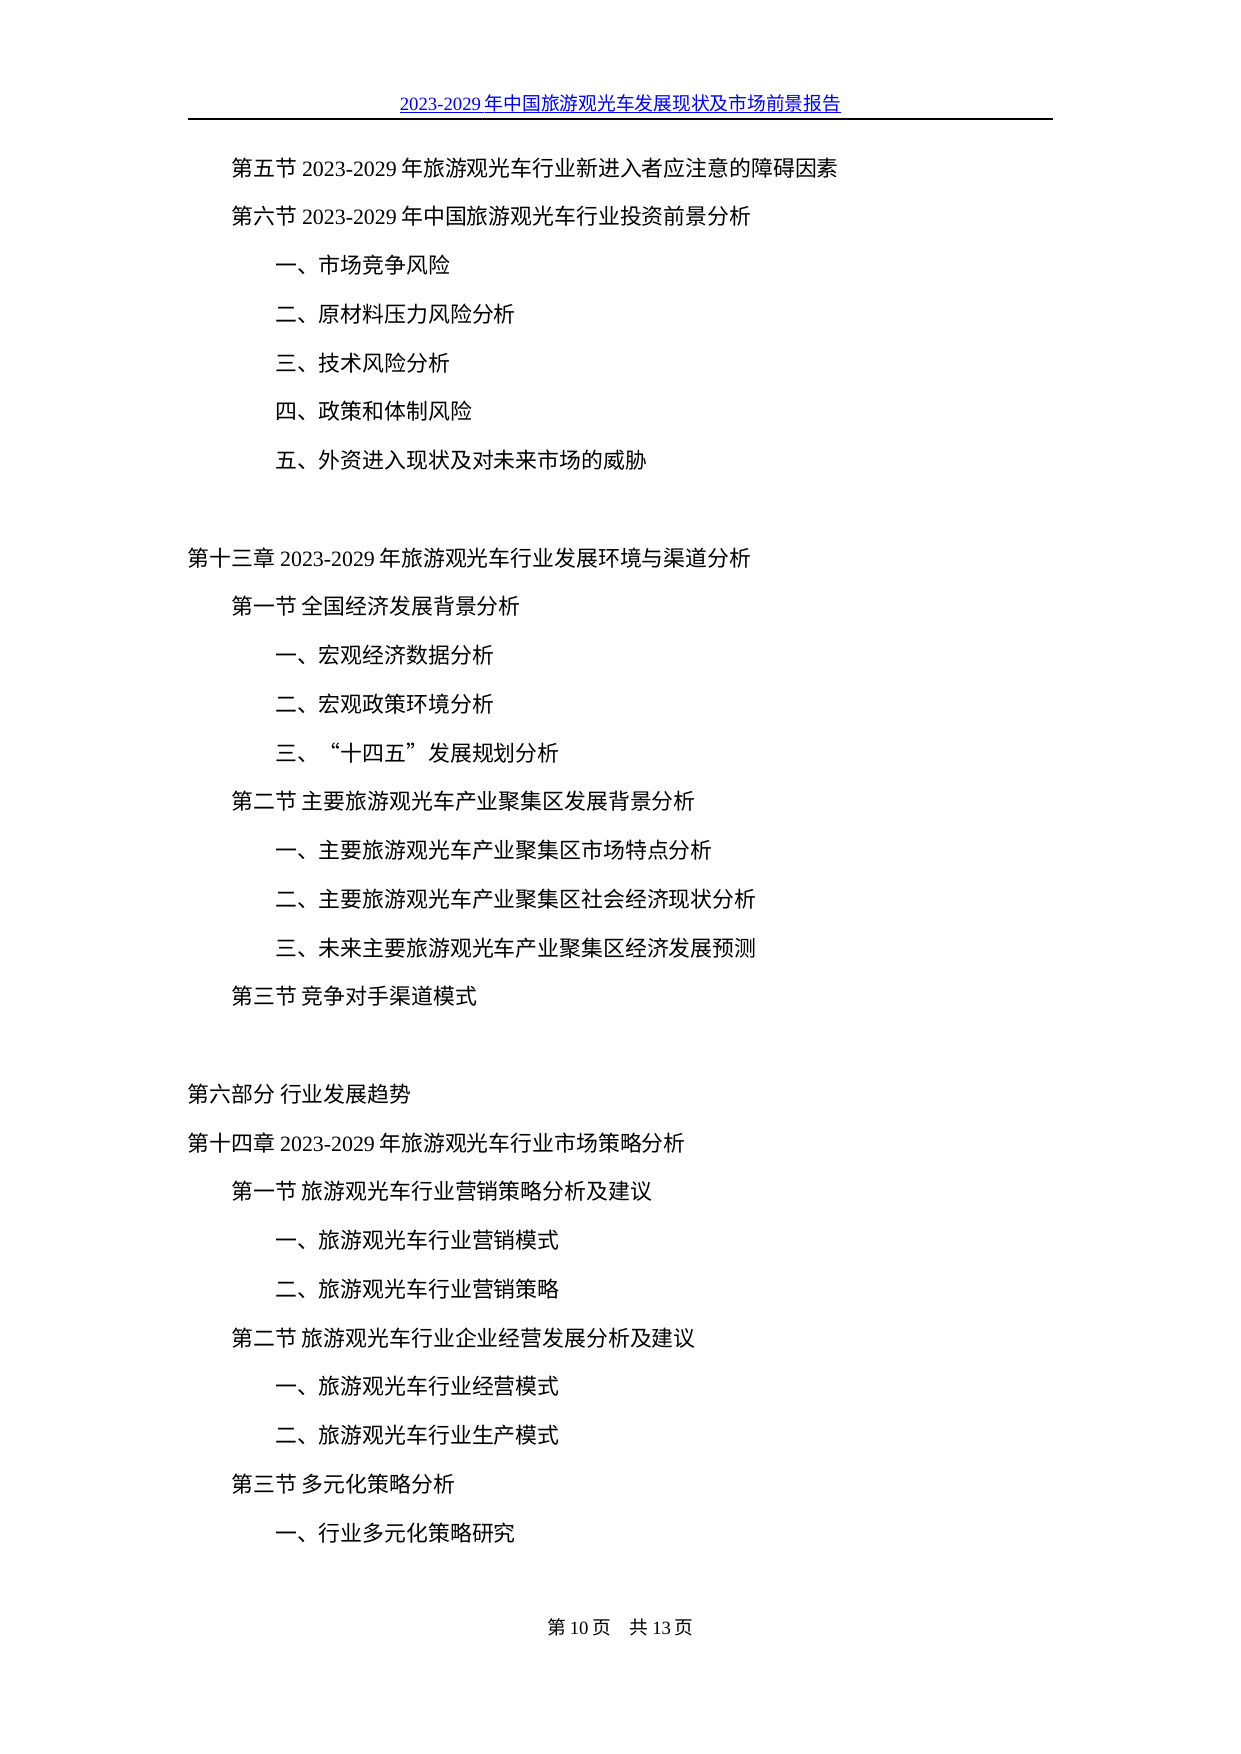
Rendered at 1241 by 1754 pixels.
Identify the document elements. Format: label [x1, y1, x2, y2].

text [187, 150, 1053, 1548]
